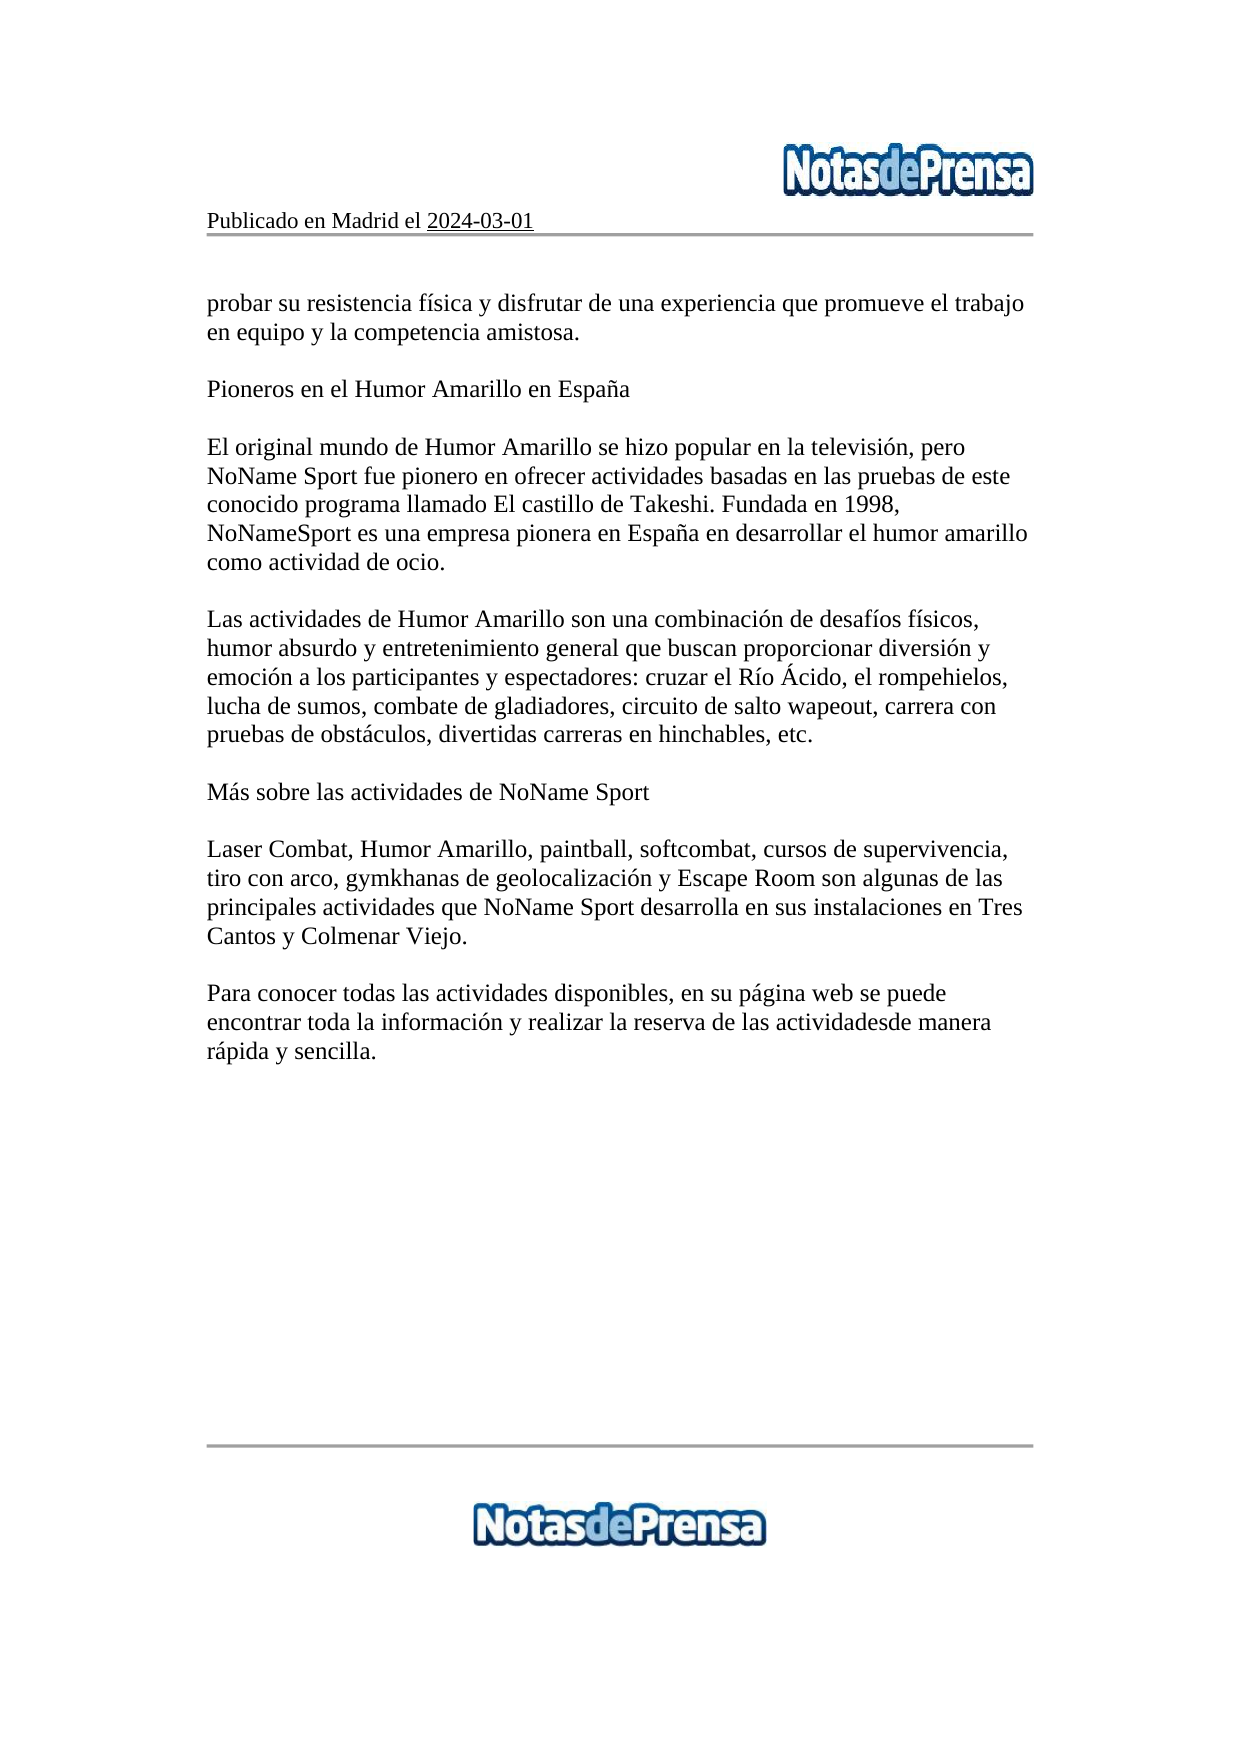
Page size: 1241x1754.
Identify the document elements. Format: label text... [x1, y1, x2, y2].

picture [783, 142, 1034, 199]
picture [473, 1501, 767, 1548]
